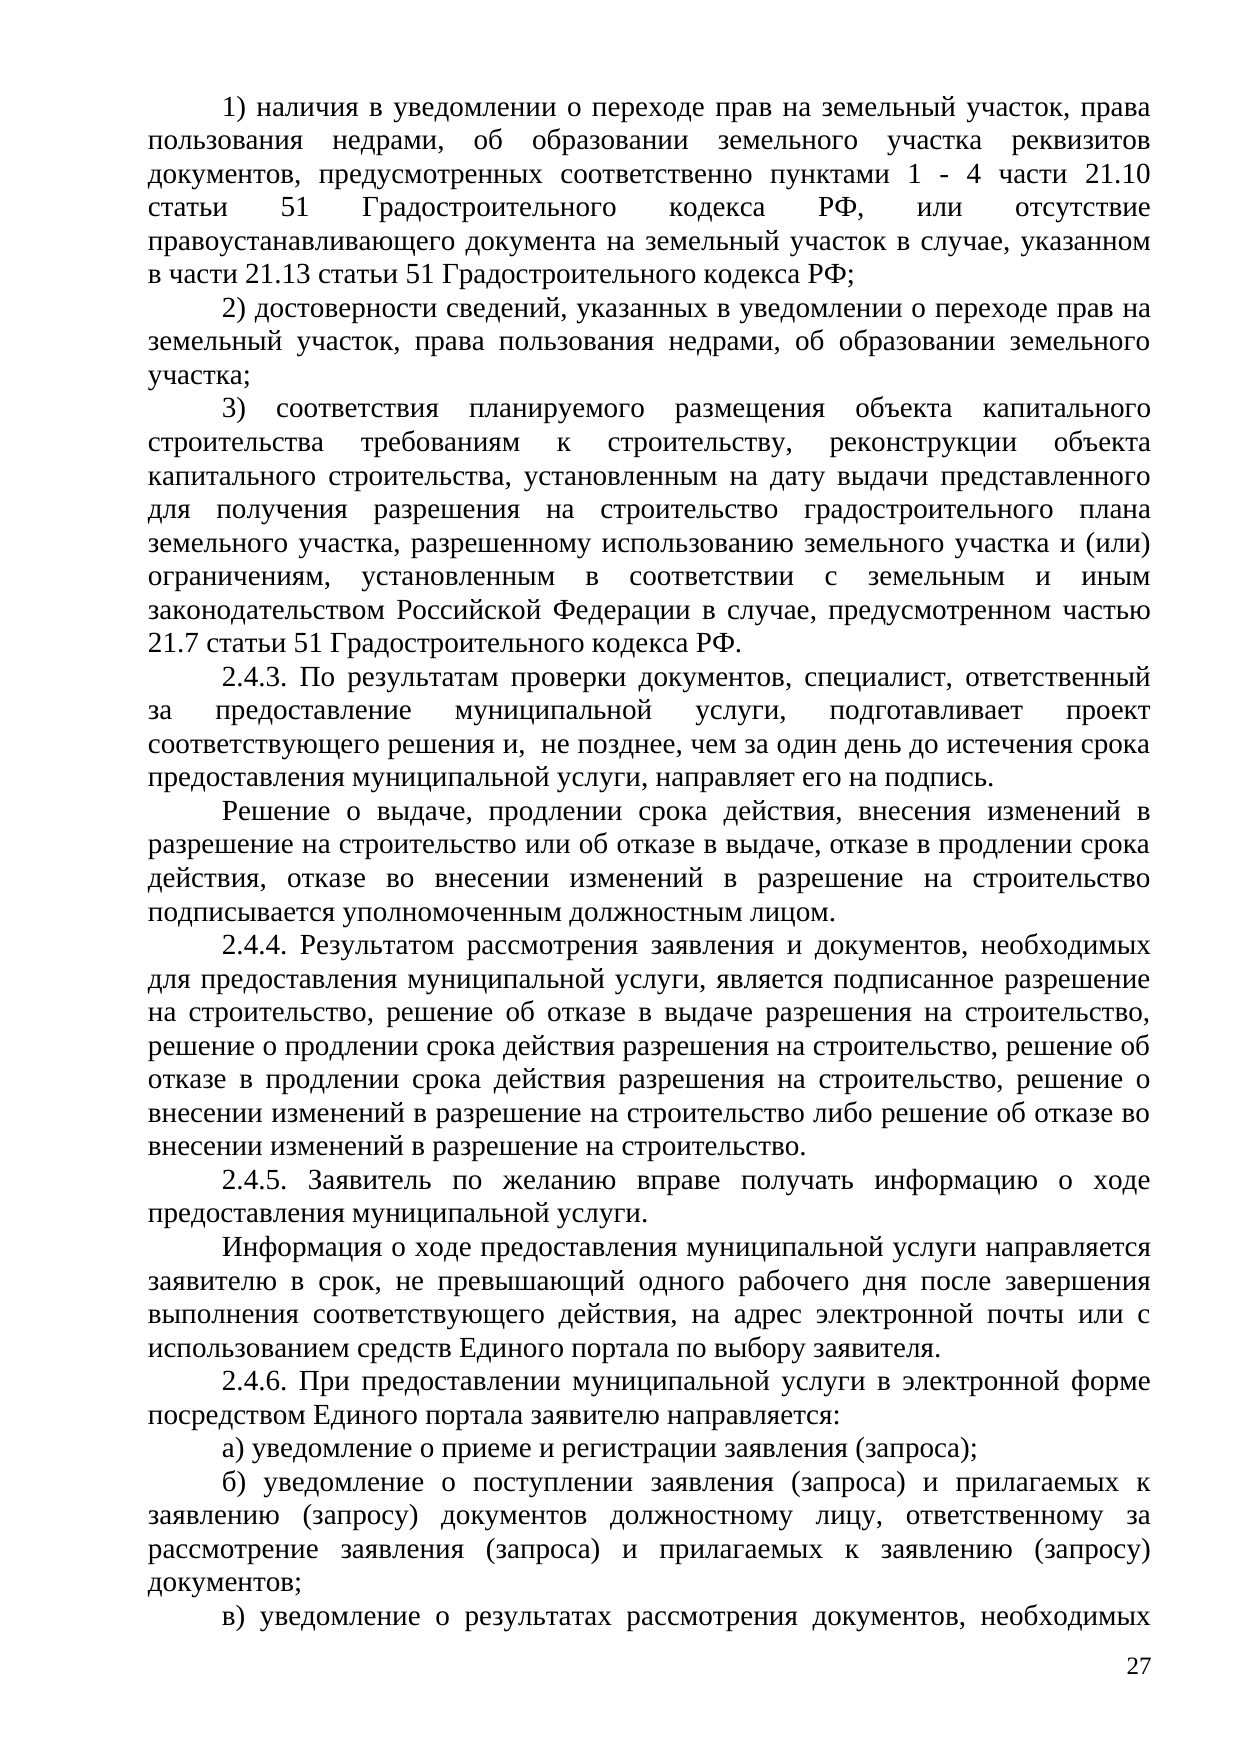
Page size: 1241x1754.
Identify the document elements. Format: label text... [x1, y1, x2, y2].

text 2.4.6. При предоставлении муниципальной услуги в электронной форме посредством Единого портала заявителю направляется: [148, 1363, 1152, 1430]
text 3) соответствия планируемого размещения объекта капитального строительства требованиям к строительству, реконструкции объекта капитального строительства, установленным на дату выдачи представленного для получения разрешения на строительство градостроительного плана земельного участка, разрешенному использованию земельного участка и (или) ограничениям, установленным в соответствии с земельным и иным законодательством Российской Федерации в случае, предусмотренном частью 21.7 статьи 51 Градостроительного кодекса РФ. [148, 391, 1152, 659]
text 2.4.4. Результатом рассмотрения заявления и документов, необходимых для предоставления муниципальной услуги, является подписанное разрешение на строительство, решение об отказе в выдаче разрешения на строительство, решение о продлении срока действия разрешения на строительство, решение об отказе в продлении срока действия разрешения на строительство, решение о внесении изменений в разрешение на строительство либо решение об отказе во внесении изменений в разрешение на строительство. [148, 927, 1152, 1162]
text 2) достоверности сведений, указанных в уведомлении о переходе прав на земельный участок, права пользования недрами, об образовании земельного участка; [148, 290, 1152, 391]
text Решение о выдаче, продлении срока действия, внесения изменений в разрешение на строительство или об отказе в выдаче, отказе в продлении срока действия, отказе во внесении изменений в разрешение на строительство подписывается уполномоченным должностным лицом. [148, 793, 1152, 927]
text 1) наличия в уведомлении о переходе прав на земельный участок, права пользования недрами, об образовании земельного участка реквизитов документов, предусмотренных соответственно пунктами 1 - 4 части 21.10 статьи 51 Градостроительного кодекса РФ, или отсутствие правоустанавливающего документа на земельный участок в случае, указанном в части 21.13 статьи 51 Градостроительного кодекса РФ; [148, 89, 1152, 290]
text 2.4.5. Заявитель по желанию вправе получать информацию о ходе предоставления муниципальной услуги. [148, 1162, 1152, 1229]
text Информация о ходе предоставления муниципальной услуги направляется заявителю в срок, не превышающий одного рабочего дня после завершения выполнения соответствующего действия, на адрес электронной почты или с использованием средств Единого портала по выбору заявителя. [148, 1229, 1152, 1363]
text б) уведомление о поступлении заявления (запроса) и прилагаемых к заявлению (запросу) документов должностному лицу, ответственному за рассмотрение заявления (запроса) и прилагаемых к заявлению (запросу) документов; [148, 1464, 1152, 1598]
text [148, 1598, 1152, 1632]
text а) уведомление о приеме и регистрации заявления (запроса); [148, 1430, 1152, 1464]
text 2.4.3. По результатам проверки документов, специалист, ответственный за предоставление муниципальной услуги, подготавливает проект соответствующего решения и, не позднее, чем за один день до истечения срока предоставления муниципальной услуги, направляет его на подпись. [148, 659, 1152, 793]
